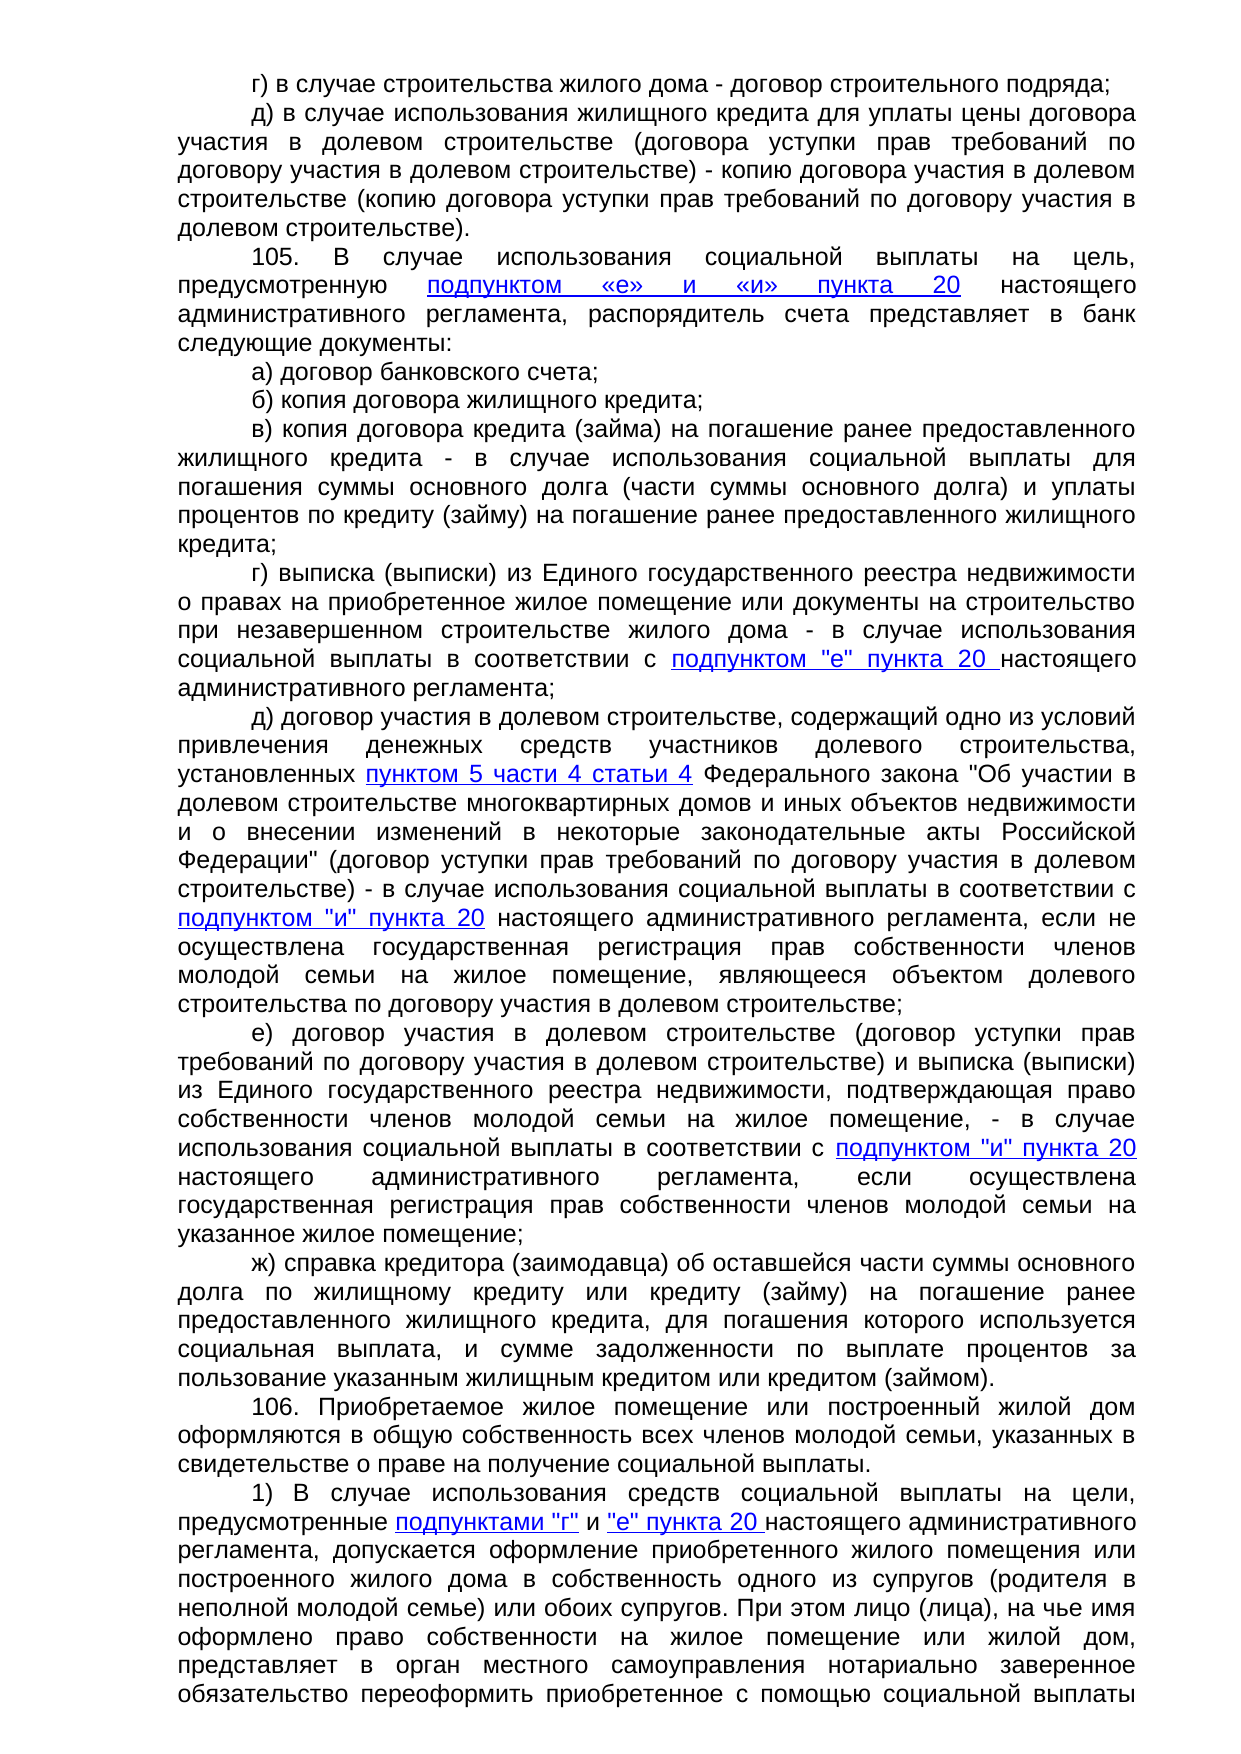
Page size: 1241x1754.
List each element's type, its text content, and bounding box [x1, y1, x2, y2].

text 105. В случае использования социальной выплаты на цель, предусмотренную подпунктом «е» и «и» пункта 20 настоящего административного регламента, распорядитель счета представляет в банк следующие документы: [177, 242, 1137, 357]
text д) в случае использования жилищного кредита для уплаты цены договора участия в долевом строительстве (договора уступки прав требований по договору участия в долевом строительстве) - копию договора участия в долевом строительстве (копию договора уступки прав требований по договору участия в долевом строительстве). [177, 98, 1137, 242]
text а) договор банковского счета; [177, 357, 1137, 386]
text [177, 1478, 1137, 1708]
text г) в случае строительства жилого дома - договор строительного подряда; [177, 69, 1137, 98]
text г) выписка (выписки) из Единого государственного реестра недвижимости о правах на приобретенное жилое помещение или документы на строительство при незавершенном строительстве жилого дома - в случае использования социальной выплаты в соответствии с подпунктом "е" пункта 20 настоящего административного регламента; [177, 558, 1137, 702]
text в) копия договора кредита (займа) на погашение ранее предоставленного жилищного кредита - в случае использования социальной выплаты для погашения суммы основного долга (части суммы основного долга) и уплаты процентов по кредиту (займу) на погашение ранее предоставленного жилищного кредита; [177, 414, 1137, 558]
text д) договор участия в долевом строительстве, содержащий одно из условий привлечения денежных средств участников долевого строительства, установленных пунктом 5 части 4 статьи 4 Федерального закона "Об участии в долевом строительстве многоквартирных домов и иных объектов недвижимости и о внесении изменений в некоторые законодательные акты Российской Федерации" (договор уступки прав требований по договору участия в долевом строительстве) - в случае использования социальной выплаты в соответствии с подпунктом "и" пункта 20 настоящего административного регламента, если не осуществлена государственная регистрация прав собственности членов молодой семьи на жилое помещение, являющееся объектом долевого строительства по договору участия в долевом строительстве; [177, 702, 1137, 1018]
text 106. Приобретаемое жилое помещение или построенный жилой дом оформляются в общую собственность всех членов молодой семьи, указанных в свидетельстве о праве на получение социальной выплаты. [177, 1392, 1137, 1478]
text ж) справка кредитора (заимодавца) об оставшейся части суммы основного долга по жилищному кредиту или кредиту (займу) на погашение ранее предоставленного жилищного кредита, для погашения которого используется социальная выплата, и сумме задолженности по выплате процентов за пользование указанным жилищным кредитом или кредитом (займом). [177, 1248, 1137, 1392]
text е) договор участия в долевом строительстве (договор уступки прав требований по договору участия в долевом строительстве) и выписка (выписки) из Единого государственного реестра недвижимости, подтверждающая право собственности членов молодой семьи на жилое помещение, - в случае использования социальной выплаты в соответствии с подпунктом "и" пункта 20 настоящего административного регламента, если осуществлена государственная регистрация прав собственности членов молодой семьи на указанное жилое помещение; [177, 1018, 1137, 1248]
text б) копия договора жилищного кредита; [177, 386, 1137, 414]
